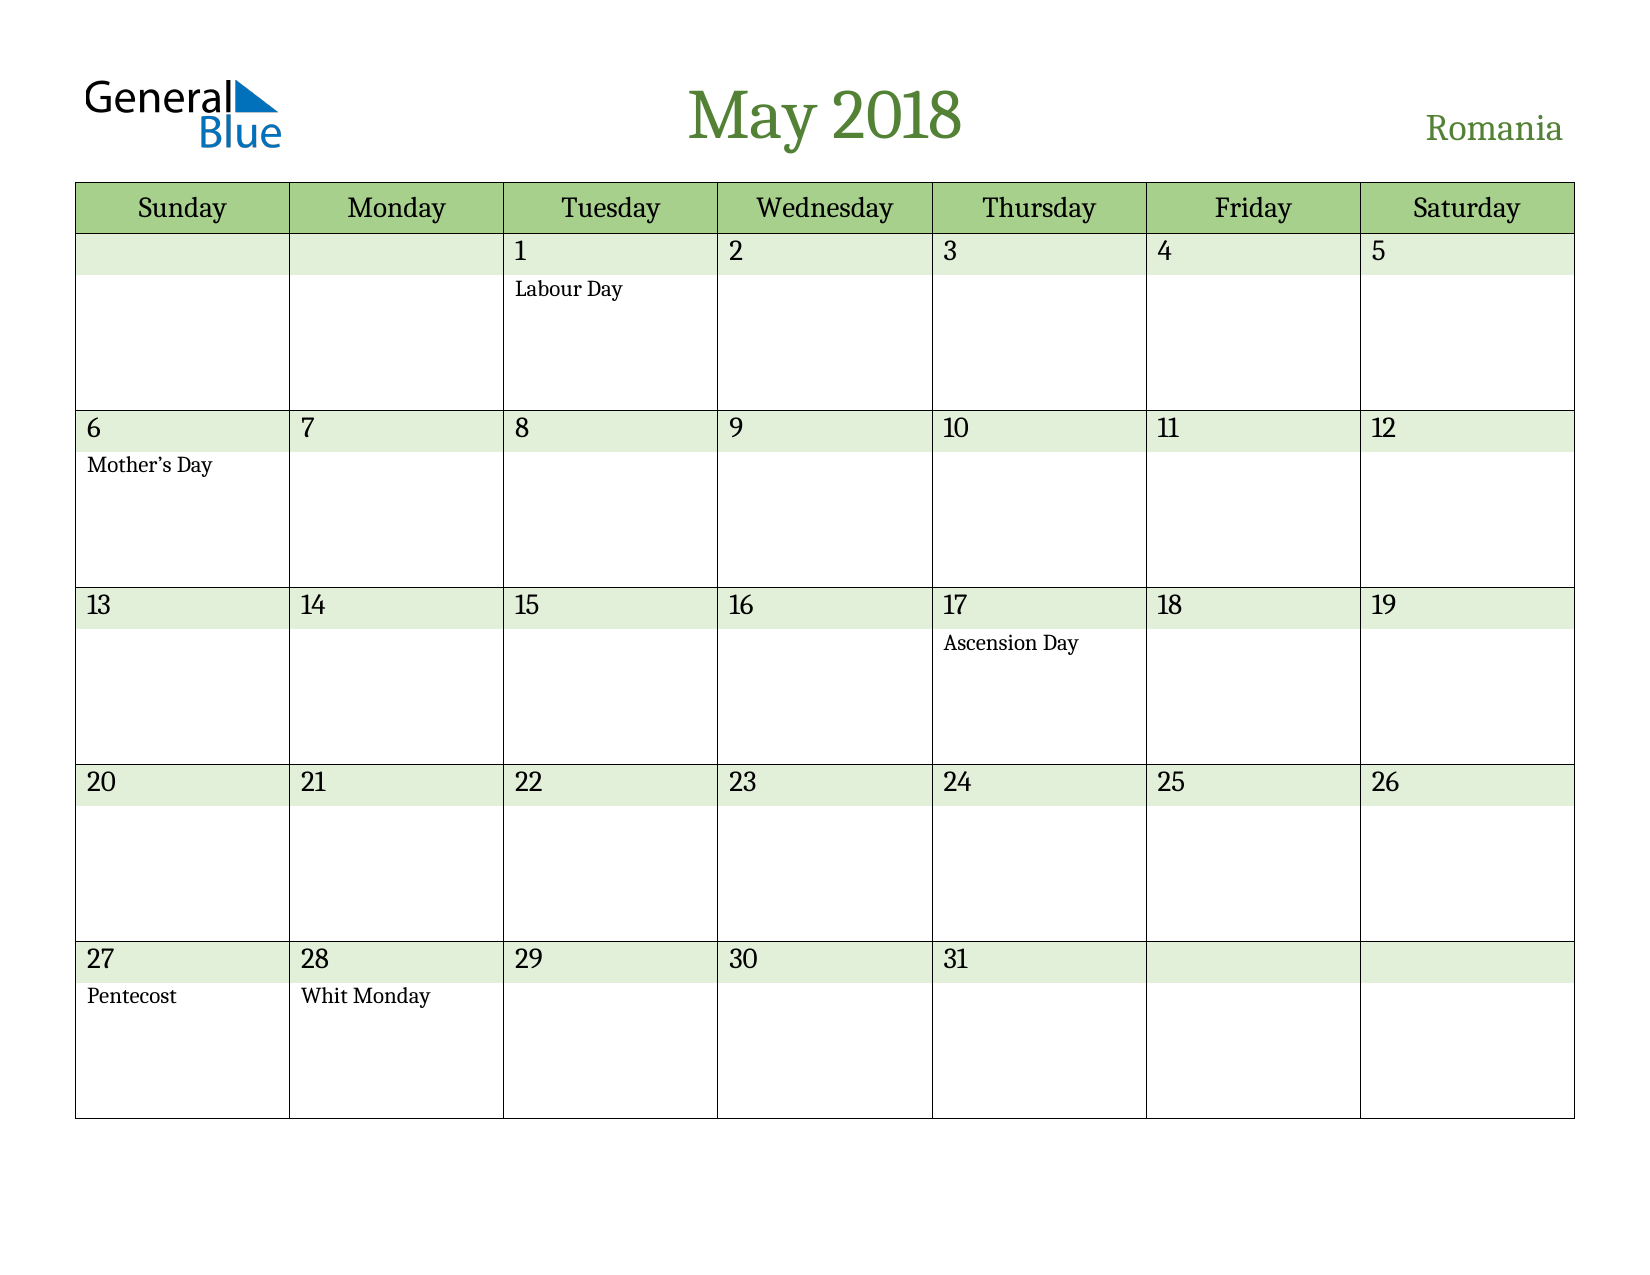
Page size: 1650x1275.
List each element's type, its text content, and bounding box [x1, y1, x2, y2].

table_cell 3 [933, 234, 1146, 275]
table_cell 2 [718, 234, 932, 275]
table_cell 10 [933, 411, 1146, 452]
table_cell Monday [290, 183, 503, 233]
table_cell Pentecost [76, 983, 289, 1118]
table_cell 28 [290, 942, 503, 983]
table_cell 21 [290, 765, 503, 806]
table_cell 4 [1147, 234, 1360, 275]
table_header Romania [1146, 75, 1574, 182]
table_cell [1361, 806, 1574, 941]
table_cell Sunday [76, 183, 289, 233]
table_cell [1361, 983, 1574, 1118]
table_cell [718, 806, 932, 941]
table_cell [718, 629, 932, 764]
table_cell 12 [1361, 411, 1574, 452]
table_cell 18 [1147, 588, 1360, 629]
table_cell 24 [933, 765, 1146, 806]
table_cell 8 [504, 411, 717, 452]
table_cell 1 [504, 234, 717, 275]
table_cell 23 [718, 765, 932, 806]
table_cell 20 [76, 765, 289, 806]
table_cell [290, 629, 503, 764]
table_cell Labour Day [504, 275, 717, 410]
table_cell 11 [1147, 411, 1360, 452]
table_cell [76, 275, 289, 410]
table_cell 29 [504, 942, 717, 983]
table_cell [1361, 275, 1574, 410]
table_cell 16 [718, 588, 932, 629]
table_cell [1361, 629, 1574, 764]
table_cell 13 [76, 588, 289, 629]
table_cell [504, 452, 717, 587]
picture [86, 80, 281, 148]
table_cell 17 [933, 588, 1146, 629]
table_cell 15 [504, 588, 717, 629]
table_cell Ascension Day [933, 629, 1146, 764]
table_cell [1147, 806, 1360, 941]
table_cell Whit Monday [290, 983, 503, 1118]
table_cell [1147, 983, 1360, 1118]
table_cell [504, 983, 717, 1118]
table_cell 7 [290, 411, 503, 452]
table_cell [933, 983, 1146, 1118]
table_header May 2018 [504, 75, 1146, 182]
table_cell 9 [718, 411, 932, 452]
table_cell Friday [1147, 183, 1360, 233]
table_cell [290, 234, 503, 275]
table_cell [933, 452, 1146, 587]
table_cell [1147, 452, 1360, 587]
table_cell [718, 452, 932, 587]
table_cell [290, 806, 503, 941]
table_cell [504, 629, 717, 764]
table_cell Wednesday [718, 183, 932, 233]
table_cell 5 [1361, 234, 1574, 275]
table_cell [76, 629, 289, 764]
table_cell [1147, 629, 1360, 764]
table_cell [1147, 942, 1360, 983]
table_cell Tuesday [504, 183, 717, 233]
table_cell 22 [504, 765, 717, 806]
table_cell 31 [933, 942, 1146, 983]
table_cell 14 [290, 588, 503, 629]
table_cell 6 [76, 411, 289, 452]
table_cell [933, 275, 1146, 410]
table_cell 30 [718, 942, 932, 983]
table_cell [933, 806, 1146, 941]
table_cell [76, 234, 289, 275]
table_cell 25 [1147, 765, 1360, 806]
table_cell [1361, 452, 1574, 587]
table_cell [1361, 942, 1574, 983]
table_cell 19 [1361, 588, 1574, 629]
table_cell [718, 275, 932, 410]
table_cell [504, 806, 717, 941]
table_cell [290, 452, 503, 587]
table_cell [718, 983, 932, 1118]
table_cell Thursday [933, 183, 1146, 233]
table_cell [76, 806, 289, 941]
table_header [76, 75, 503, 182]
table_cell 26 [1361, 765, 1574, 806]
table_cell 27 [76, 942, 289, 983]
table_cell [1147, 275, 1360, 410]
table_cell [290, 275, 503, 410]
table_cell Saturday [1361, 183, 1574, 233]
table_cell Mother’s Day [76, 452, 289, 587]
